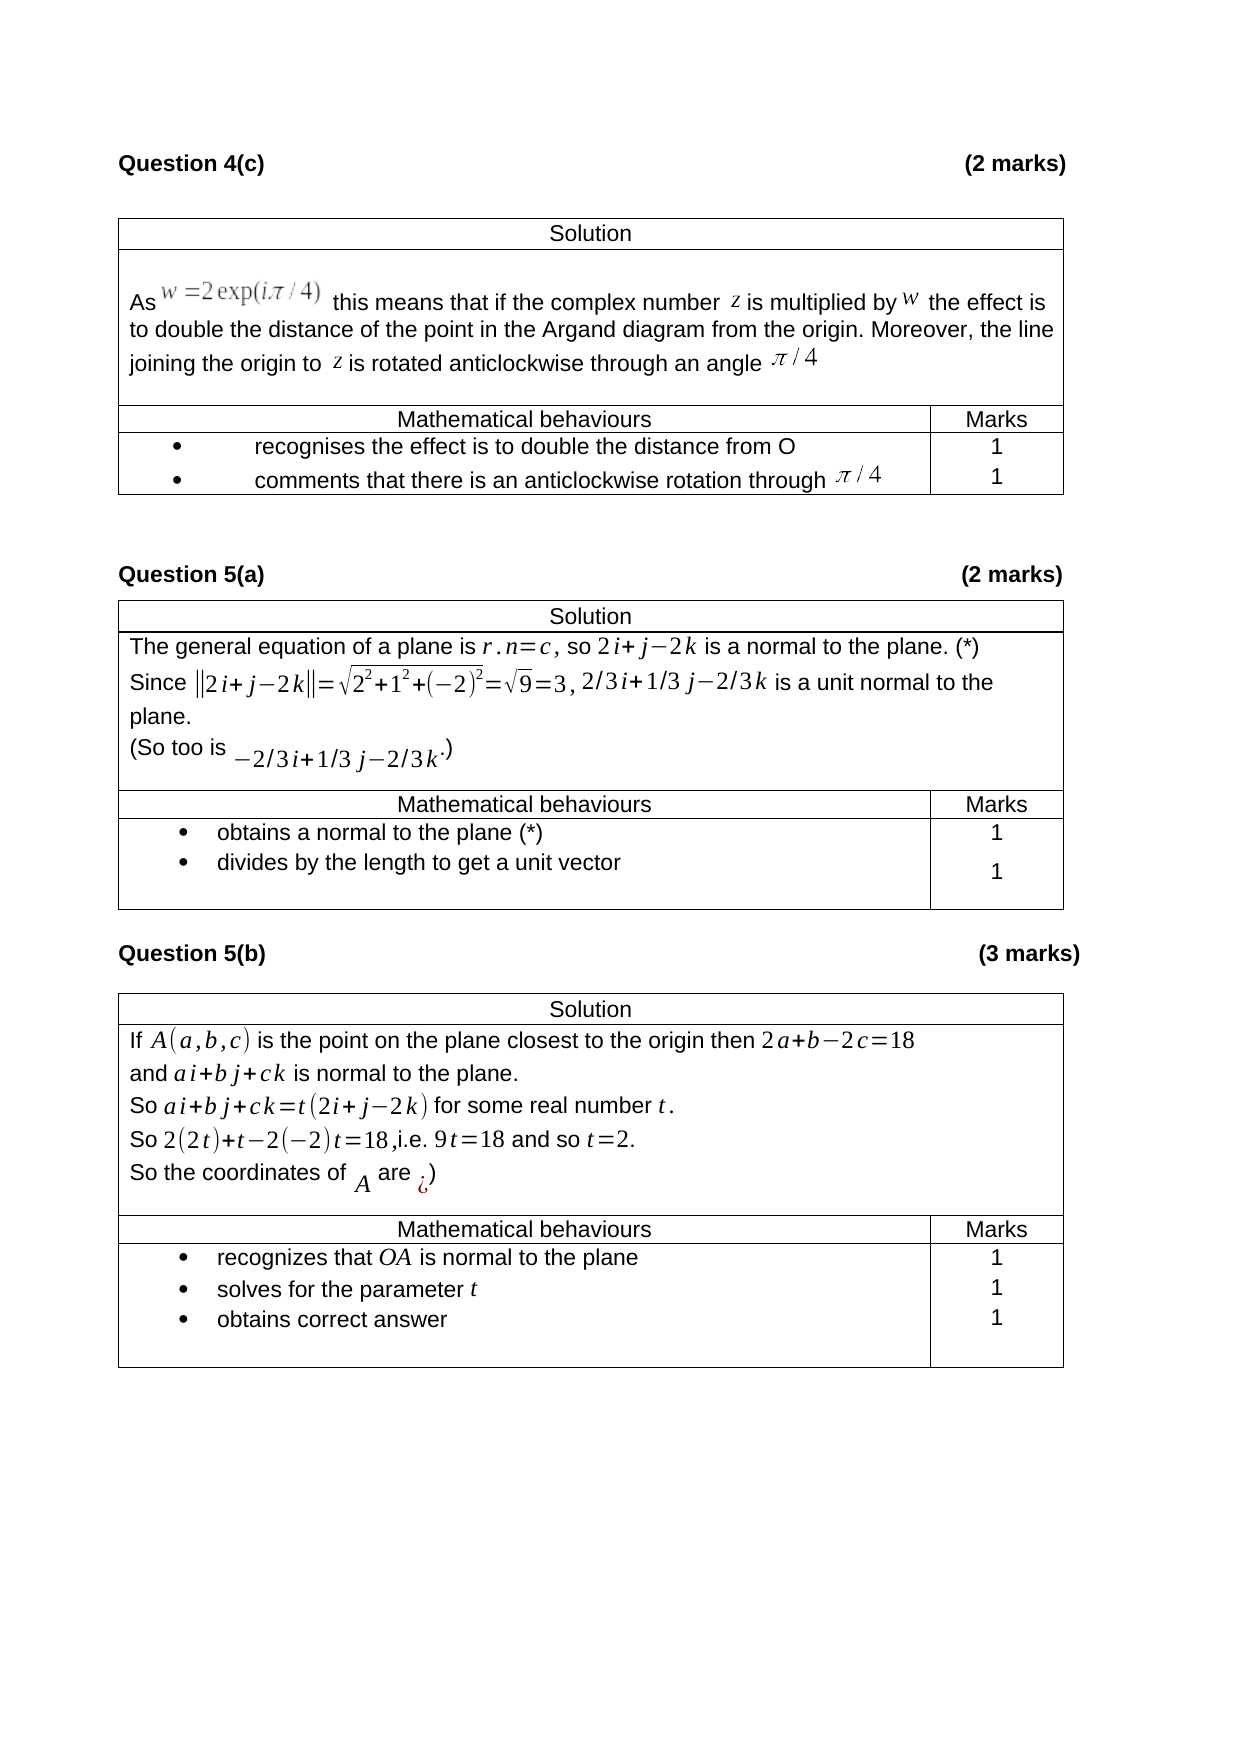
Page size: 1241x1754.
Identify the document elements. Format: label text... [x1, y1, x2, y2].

table_cell The general equation of a plane is so is a normal to the plane. (*) Since is a unit normal to the plane. (So too is .) [119, 633, 1063, 790]
table_cell Mathematical behaviours [119, 406, 930, 432]
table_header Solution [119, 219, 1063, 249]
table_cell recognizes that is normal to the plane solves for the parameter obtains correct answer [119, 1244, 930, 1367]
table_cell obtains a normal to the plane (*) divides by the length to get a unit vector [119, 819, 930, 909]
table_cell Marks [931, 1216, 1063, 1242]
table_cell Marks [931, 406, 1063, 432]
table_cell As this means that if the complex number is multiplied by the effect is to double the distance of the point in the Argand diagram from the origin. Moreover, the line joining the origin to is rotated anticlockwise through an angle [119, 250, 1063, 404]
text Question 5(b) (3 marks) [118, 940, 1090, 967]
table_cell recognises the effect is to double the distance from O comments that there is an anticlockwise rotation through [119, 433, 930, 494]
table_cell 1 1 [931, 433, 1063, 494]
table_cell 1 1 [931, 819, 1063, 909]
text Question 4(c) (2 marks) [118, 150, 1090, 176]
table_cell Marks [931, 791, 1063, 817]
table_header Solution [119, 601, 1063, 631]
table_cell Mathematical behaviours [119, 791, 930, 817]
table_cell If is the point on the plane closest to the origin then and is normal to the plane. So for some real number So i.e. and so . So the coordinates of are ) [119, 1025, 1063, 1215]
table_cell Mathematical behaviours [119, 1216, 930, 1242]
text Question 5(a) (2 marks) [118, 561, 1090, 587]
table_header Solution [119, 994, 1063, 1024]
table_cell 1 1 1 [931, 1244, 1063, 1367]
